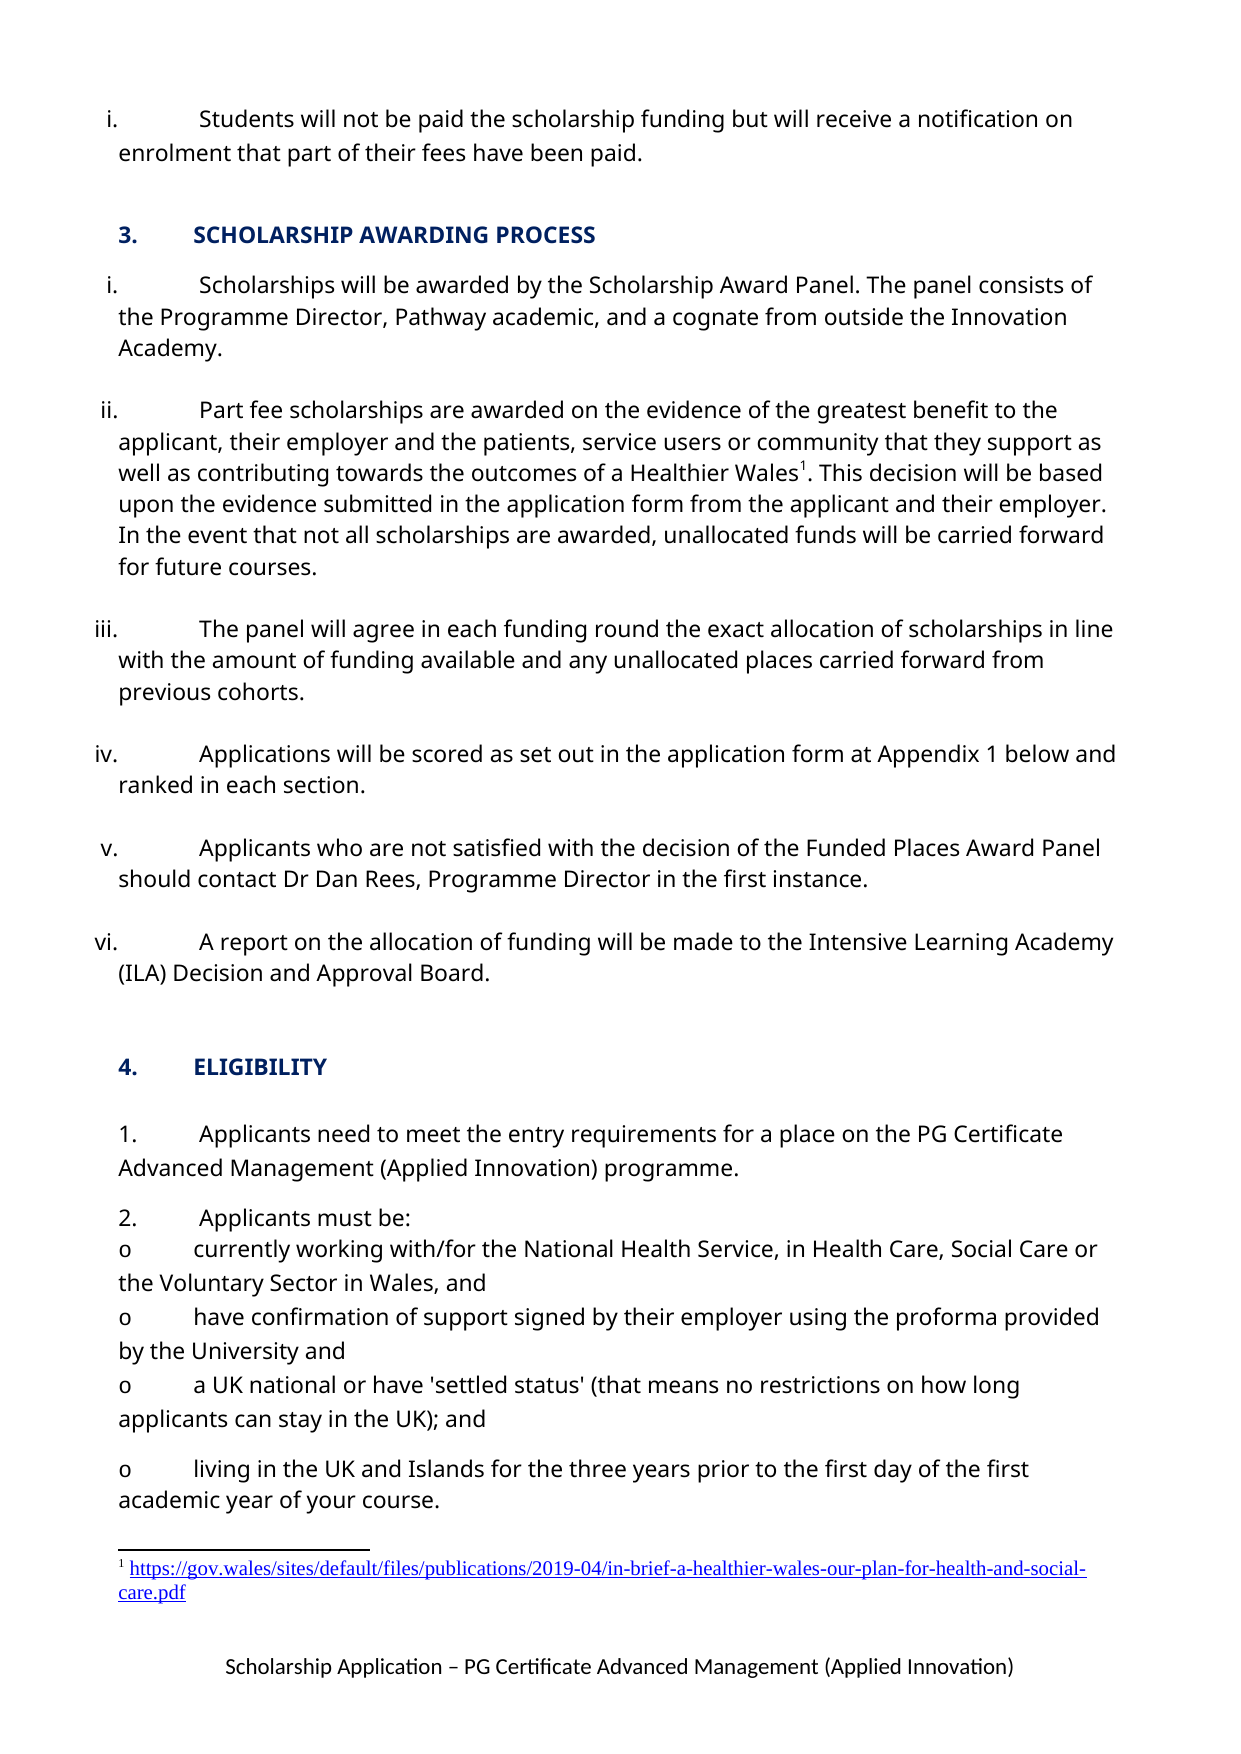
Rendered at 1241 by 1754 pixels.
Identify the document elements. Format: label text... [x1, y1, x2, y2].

list Part fee scholarships are awarded on the evidence of the greatest benefit to the applicant, their employer and the patients, service users or community that they support as well as contributing towards the outcomes of a Healthier Wales. This decision will be based upon the evidence submitted in the application form from the applicant and their employer. In the event that not all scholarships are awarded, unallocated funds will be carried forward for future courses. [118, 394, 1122, 582]
list currently working with/for the National Health Service, in Health Care, Social Care or the Voluntary Sector in Wales, and [118, 1233, 1122, 1298]
list have confirmation of support signed by their employer using the proforma provided by the University and [118, 1301, 1122, 1366]
list Applicants need to meet the entry requirements for a place on the PG Certificate Advanced Management (Applied Innovation) programme. [118, 1118, 1122, 1183]
list The panel will agree in each funding round the exact allocation of scholarships in line with the amount of funding available and any unallocated places carried forward from previous cohorts. [118, 613, 1122, 707]
list a UK national or have 'settled status' (that means no restrictions on how long applicants can stay in the UK); and [118, 1369, 1122, 1434]
list SCHOLARSHIP AWARDING PROCESS [118, 219, 1122, 250]
list Applications will be scored as set out in the application form at Appendix 1 below and ranked in each section. [118, 738, 1122, 801]
list Applicants who are not satisfied with the decision of the Funded Places Award Panel should contact Dr Dan Rees, Programme Director in the first instance. [118, 832, 1122, 894]
list A report on the allocation of funding will be made to the Intensive Learning Academy (ILA) Decision and Approval Board. [118, 926, 1122, 988]
list Scholarships will be awarded by the Scholarship Award Panel. The panel consists of the Programme Director, Pathway academic, and a cognate from outside the Innovation Academy. [118, 269, 1122, 363]
list ELIGIBILITY [118, 1051, 1122, 1082]
list Applicants must be: [118, 1202, 1122, 1233]
list living in the UK and Islands for the three years prior to the first day of the first academic year of your course. [118, 1453, 1122, 1516]
list Students will not be paid the scholarship funding but will receive a notification on enrolment that part of their fees have been paid. [118, 103, 1122, 168]
